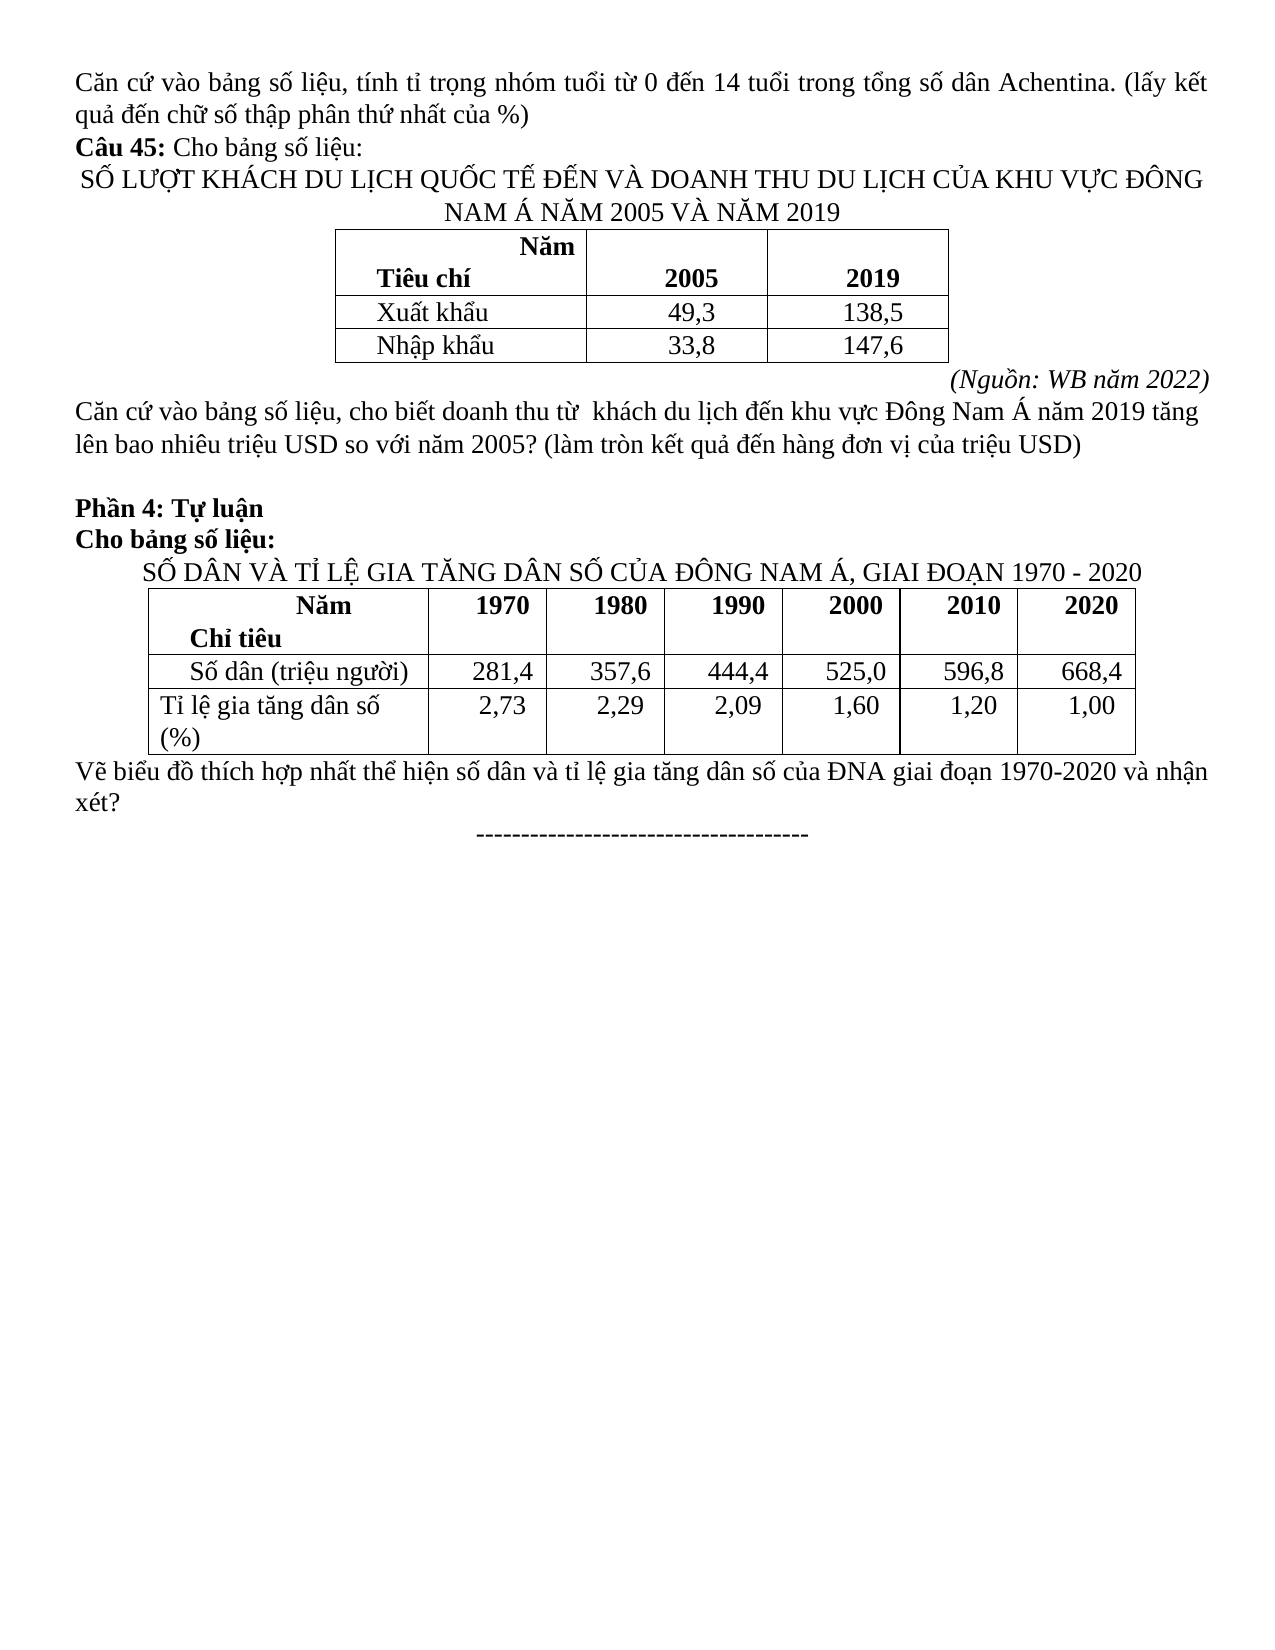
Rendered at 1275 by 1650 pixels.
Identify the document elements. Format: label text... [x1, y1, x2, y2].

text Phần 4: Tự luận [75, 492, 1209, 523]
text Cho bảng số liệu: [75, 523, 1209, 554]
text SỐ LƯỢT KHÁCH DU LỊCH QUỐC TẾ ĐẾN VÀ DOANH THU DU LỊCH CỦA KHU VỰC ĐÔNG NAM Á NĂM 2005 VÀ NĂM 2019 [75, 163, 1209, 227]
table_cell 1,60 [783, 689, 899, 754]
table_cell 444,4 [665, 655, 782, 688]
table_header 1970 [429, 589, 546, 654]
table_cell 1,00 [1018, 689, 1135, 754]
table_cell Nhập khẩu [336, 329, 586, 362]
table_header 2019 [768, 230, 948, 295]
table_cell 525,0 [783, 655, 899, 688]
table_cell 1,20 [901, 689, 1017, 754]
text ------------------------------------- [75, 817, 1209, 848]
table_header Năm Tiêu chí [336, 230, 586, 295]
table_cell 2,29 [547, 689, 664, 754]
table_cell 281,4 [429, 655, 546, 688]
table_header 2005 [587, 230, 767, 295]
table_cell 357,6 [547, 655, 664, 688]
text (Nguồn: WB năm 2022) [75, 363, 1209, 394]
table_cell 2,09 [665, 689, 782, 754]
text Vẽ biểu đồ thích hợp nhất thể hiện số dân và tỉ lệ gia tăng dân số của ĐNA giai đoạn 1970-2020 và nhận xét? [75, 755, 1209, 817]
table_header 1990 [665, 589, 782, 654]
table_cell Số dân (triệu người) [149, 655, 428, 688]
table_cell 596,8 [901, 655, 1017, 688]
table_cell 49,3 [587, 296, 767, 328]
table_header Năm Chỉ tiêu [149, 589, 428, 654]
table_header 2000 [783, 589, 899, 654]
table_header 2020 [1018, 589, 1135, 654]
table_header 1980 [547, 589, 664, 654]
table_cell Xuất khẩu [336, 296, 586, 328]
text Căn cứ vào bảng số liệu, cho biết doanh thu từ khách du lịch đến khu vực Đông Nam Á năm 2019 tăng lên bao nhiêu triệu USD so với năm 2005? (làm tròn kết quả đến hàng đơn vị của triệu USD) [75, 396, 1209, 459]
table_cell Tỉ lệ gia tăng dân số (%) [149, 689, 428, 754]
table_cell 138,5 [768, 296, 948, 328]
text Căn cứ vào bảng số liệu, tính tỉ trọng nhóm tuổi từ 0 đến 14 tuổi trong tổng số dân Achentina. (lấy kết quả đến chữ số thập phân thứ nhất của %) [75, 66, 1209, 129]
text SỐ DÂN VÀ TỈ LỆ GIA TĂNG DÂN SỐ CỦA ĐÔNG NAM Á, GIAI ĐOẠN 1970 - 2020 [75, 556, 1209, 587]
table_cell 147,6 [768, 329, 948, 362]
text Câu 45: Cho bảng số liệu: [75, 131, 1209, 162]
table_header 2010 [901, 589, 1017, 654]
table_cell 668,4 [1018, 655, 1135, 688]
table_cell 2,73 [429, 689, 546, 754]
table_cell 33,8 [587, 329, 767, 362]
